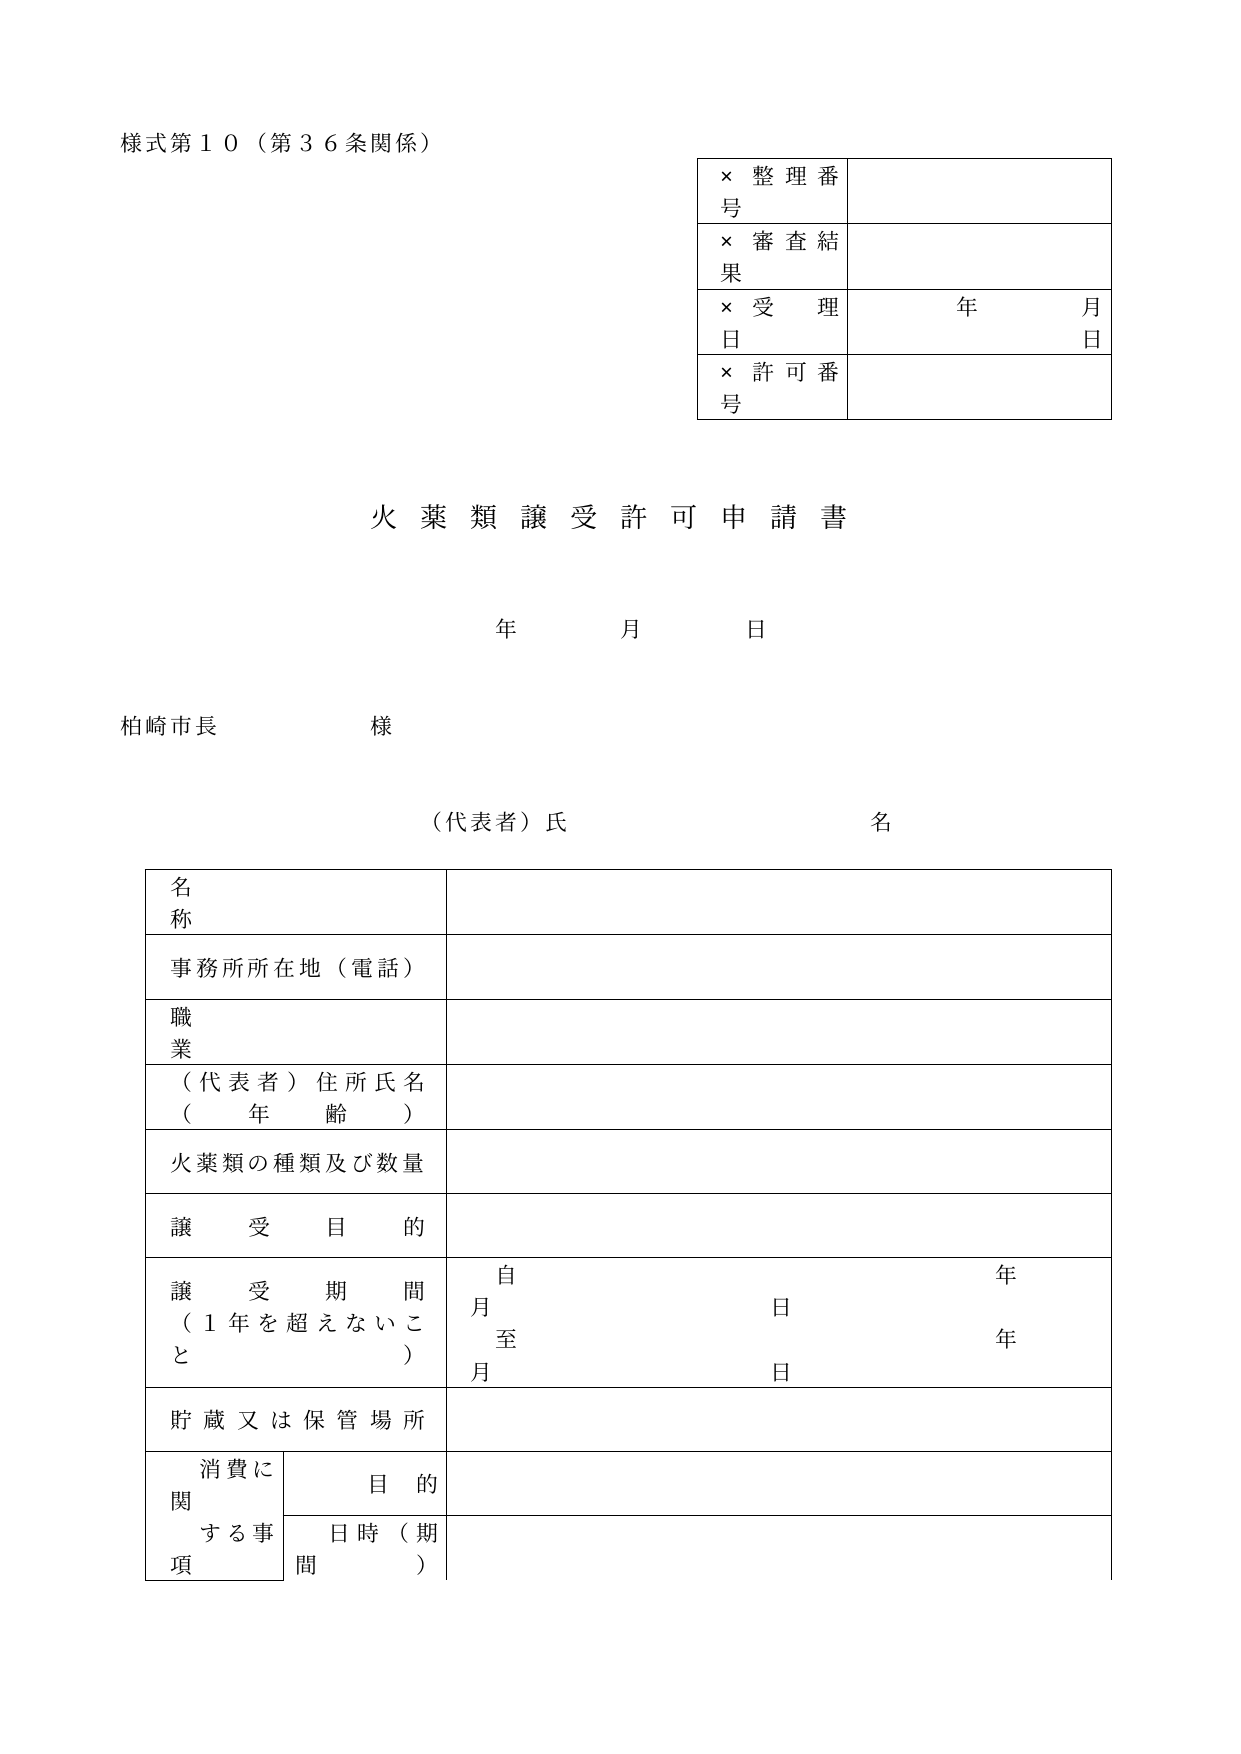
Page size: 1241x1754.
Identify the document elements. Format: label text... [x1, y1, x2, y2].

table_cell ×審査結果 [698, 224, 847, 288]
table_cell 年 月 日 [848, 290, 1111, 354]
text 火薬類譲受許可申請書 [120, 484, 1120, 548]
text 柏崎市長 様 [120, 709, 1120, 741]
table_cell [447, 935, 1111, 998]
table_header ×整理番号 [698, 159, 847, 223]
text （代表者）氏 名 [120, 805, 1120, 837]
table_cell [447, 1130, 1111, 1193]
table_cell （代表者）住所氏名 （年齢） [146, 1065, 446, 1129]
table_cell 消費に関 する事項 [146, 1452, 283, 1580]
table_cell 目的 [284, 1452, 446, 1515]
table_header [447, 870, 1111, 934]
table_header 名 称 [146, 870, 446, 934]
table_cell [447, 1065, 1111, 1129]
text 様式第１０（第３６条関係） [120, 126, 1120, 158]
table_cell 日時（期間） [284, 1516, 446, 1580]
table_cell [447, 1194, 1111, 1257]
table_cell 事務所所在地（電話） [146, 935, 446, 998]
table_cell [447, 1452, 1111, 1515]
table_cell 職 業 [146, 1000, 446, 1064]
table_cell [447, 1000, 1111, 1064]
table_cell 自 年 月 日 至 年 月 日 [447, 1258, 1111, 1387]
table_cell [447, 1516, 1111, 1580]
table_header [848, 159, 1111, 223]
table_cell 譲受期間 （１年を超えないこと） [146, 1258, 446, 1387]
table_cell ×許可番号 [698, 355, 847, 419]
text 年 月 日 [120, 612, 1120, 644]
table_cell 貯蔵又は保管場所 [146, 1388, 446, 1451]
table_cell ×受 理 日 [698, 290, 847, 354]
table_cell [848, 355, 1111, 419]
table_cell 火薬類の種類及び数量 [146, 1130, 446, 1193]
table_cell [447, 1388, 1111, 1451]
table_cell 譲受目的 [146, 1194, 446, 1257]
table_cell [848, 224, 1111, 288]
